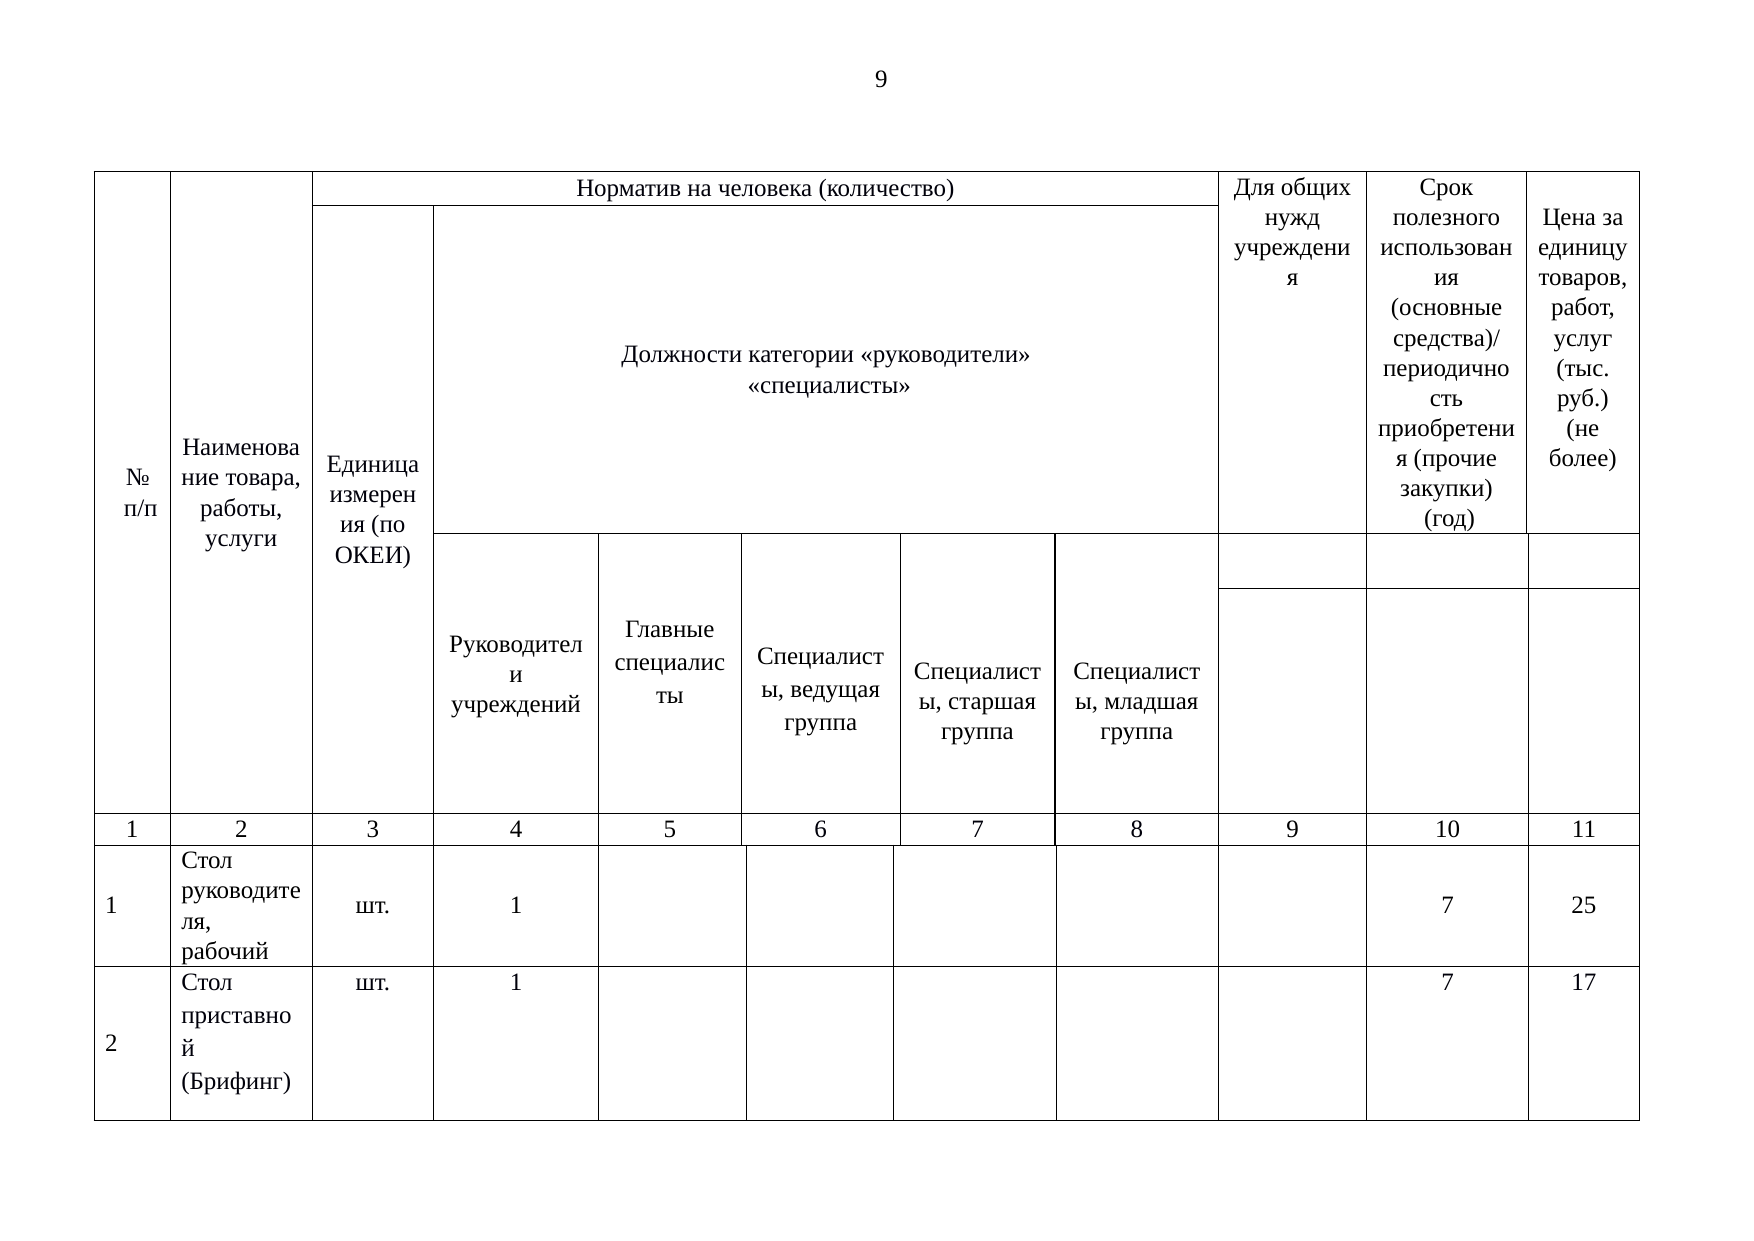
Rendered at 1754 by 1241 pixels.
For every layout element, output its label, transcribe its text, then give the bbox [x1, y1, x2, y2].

table_cell 3 [313, 814, 433, 844]
table_cell Должности категории «руководители» «специалисты» [434, 206, 1218, 533]
table_cell Специалисты, старшая группа [901, 588, 1054, 813]
table_cell 6 [742, 814, 900, 844]
table_cell [901, 534, 1054, 588]
table_header Цена за единицу товаров, работ, услуг (тыс. руб.) (не более) [1527, 172, 1639, 533]
table_cell [1219, 589, 1366, 813]
table_cell [1529, 589, 1639, 813]
table_cell Главные специалисты [599, 534, 741, 813]
table_cell [1219, 967, 1366, 1120]
table_cell 1 [434, 846, 598, 966]
table_cell [1056, 534, 1218, 588]
table_cell [1367, 534, 1528, 588]
table_header Норматив на человека (количество) [313, 172, 1218, 205]
table_cell 1 [95, 846, 170, 966]
table_cell [747, 967, 893, 1120]
table_cell 9 [1219, 814, 1366, 844]
table_cell 17 [1529, 967, 1639, 1120]
table_cell [742, 534, 900, 588]
table_cell 2 [171, 814, 312, 844]
table_cell Специалисты, младшая группа [1056, 588, 1218, 813]
table_cell [1219, 846, 1366, 966]
table_cell [894, 967, 1056, 1120]
table_header Наименование товара, работы, услуги [171, 172, 312, 813]
table_cell Стол руководителя, рабочий [171, 846, 312, 966]
table_cell шт. [313, 967, 433, 1120]
table_cell [1219, 534, 1366, 588]
table_cell 7 [1367, 967, 1528, 1120]
table_header № п/п [95, 172, 170, 813]
table_cell 11 [1529, 814, 1639, 844]
table_cell Единица измерения (по ОКЕИ) [313, 206, 433, 813]
table_cell Специалисты, ведущая группа [742, 588, 900, 813]
table_cell 25 [1529, 846, 1639, 966]
table_cell 10 [1367, 814, 1528, 844]
table_cell [747, 846, 893, 966]
table_cell 5 [599, 814, 741, 844]
table_cell [1529, 534, 1639, 588]
table_cell [599, 967, 746, 1120]
table_header Срок полезного использования (основные средства)/ периодичность приобретения (прочие закупки) (год) [1367, 172, 1526, 533]
table_cell 1 [434, 967, 598, 1120]
table_cell [1057, 967, 1218, 1120]
table_cell [599, 846, 746, 966]
table_cell Руководители учреждений [434, 534, 598, 813]
table_cell 2 [95, 967, 170, 1120]
table_cell [894, 846, 1056, 966]
table_cell 4 [434, 814, 598, 844]
table_cell шт. [313, 846, 433, 966]
table_cell 8 [1056, 814, 1218, 844]
table_cell [1057, 846, 1218, 966]
table_cell 7 [901, 814, 1054, 844]
table_cell 7 [1367, 846, 1528, 966]
table_cell [1367, 589, 1528, 813]
table_header Для общих нужд учреждения [1219, 172, 1366, 533]
table_cell 1 [95, 814, 170, 844]
table_cell Стол приставной (Брифинг) [171, 967, 312, 1120]
